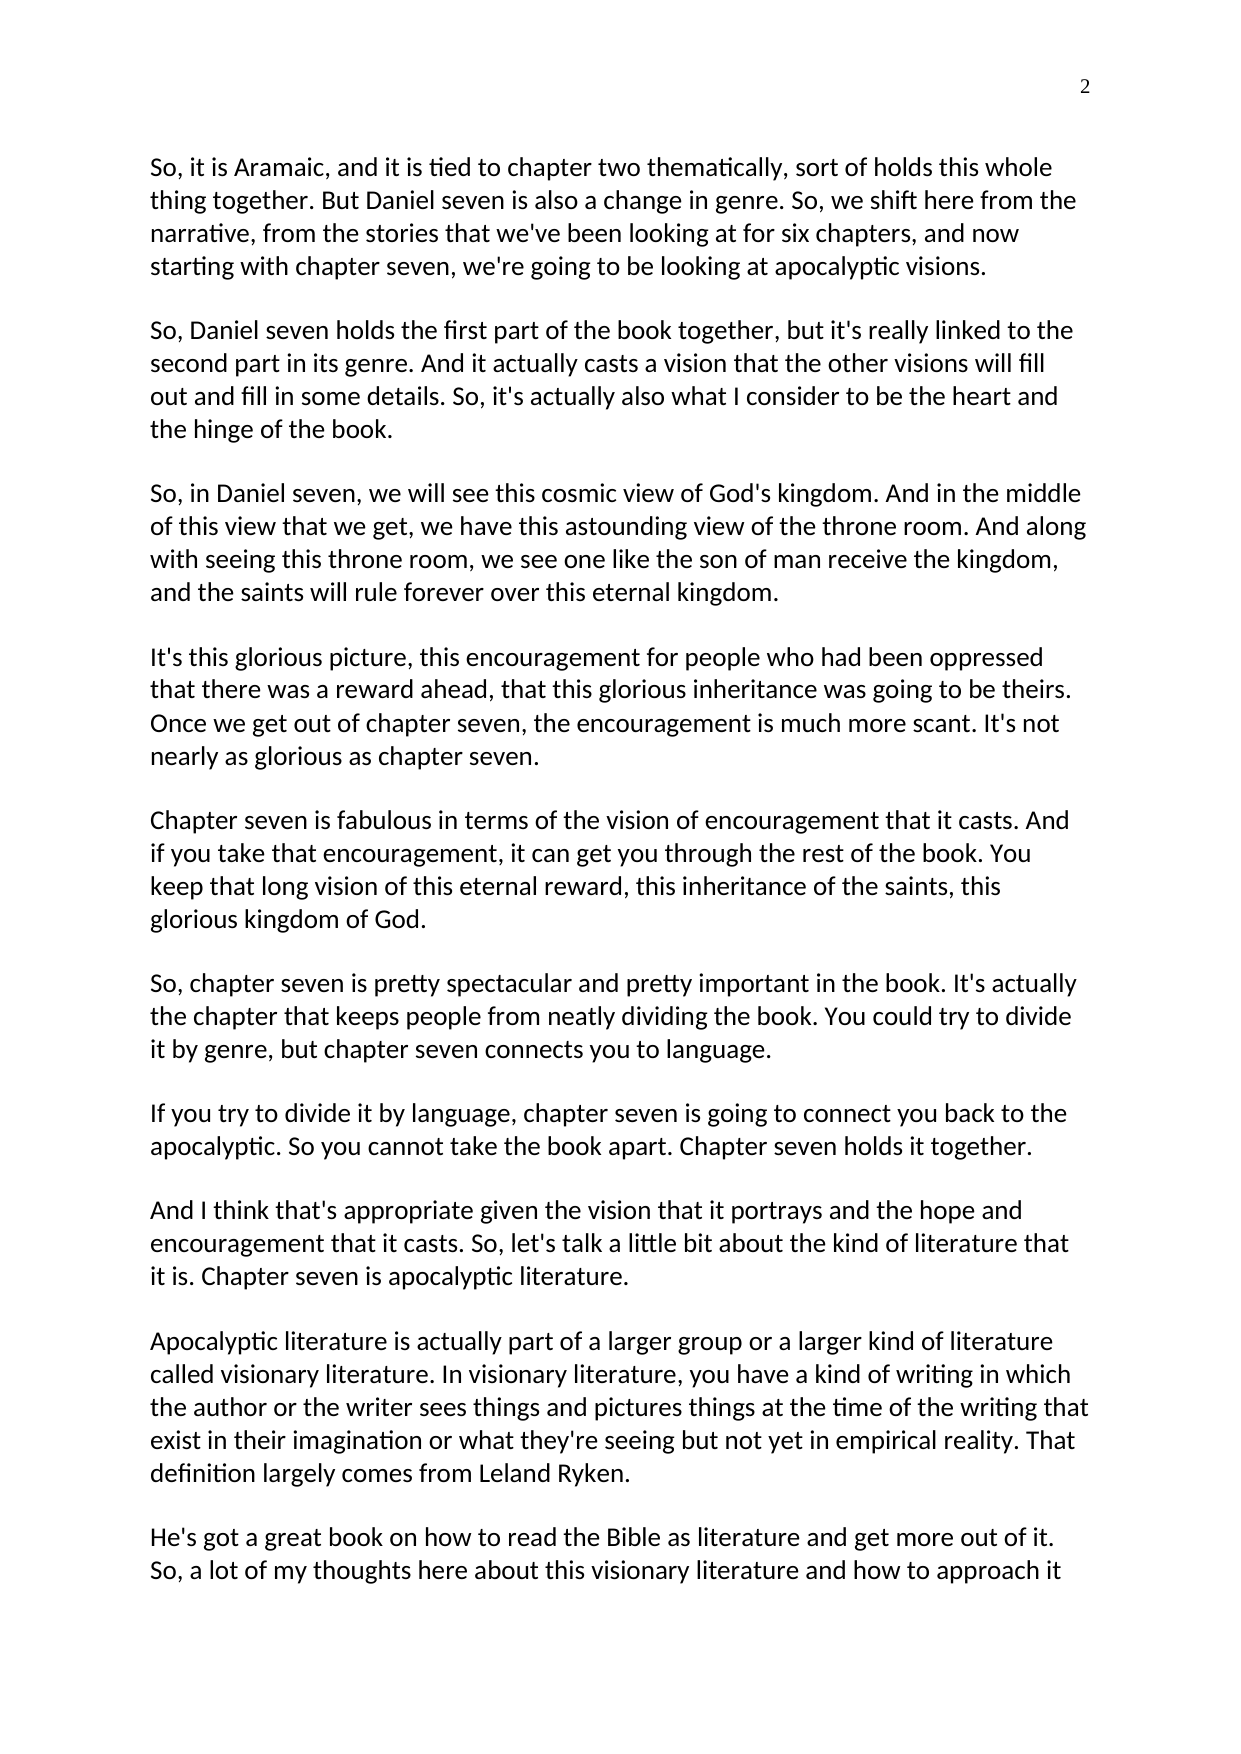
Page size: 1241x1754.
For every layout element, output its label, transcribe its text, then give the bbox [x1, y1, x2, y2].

text It's this glorious picture, this encouragement for people who had been oppressed that there was a reward ahead, that this glorious inheritance was going to be theirs. Once we get out of chapter seven, the encouragement is much more scant. It's not nearly as glorious as chapter seven. [150, 640, 1090, 772]
text So, chapter seven is pretty spectacular and pretty important in the book. It's actually the chapter that keeps people from neatly dividing the book. You could try to divide it by genre, but chapter seven connects you to language. [150, 966, 1090, 1065]
text Apocalyptic literature is actually part of a larger group or a larger kind of literature called visionary literature. In visionary literature, you have a kind of writing in which the author or the writer sees things and pictures things at the time of the writing that exist in their imagination or what they're seeing but not yet in empirical reality. That definition largely comes from Leland Ryken. [150, 1324, 1090, 1489]
text Chapter seven is fabulous in terms of the vision of encouragement that it casts. And if you take that encouragement, it can get you through the rest of the book. You keep that long vision of this eternal reward, this inheritance of the saints, this glorious kingdom of God. [150, 803, 1090, 935]
text And I think that's appropriate given the vision that it portrays and the hope and encouragement that it casts. So, let's talk a little bit about the kind of literature that it is. Chapter seven is apocalyptic literature. [150, 1193, 1090, 1293]
text So, Daniel seven holds the first part of the book together, but it's really linked to the second part in its genre. And it actually casts a vision that the other visions will fill out and fill in some details. So, it's actually also what I consider to be the heart and the hinge of the book. [150, 313, 1090, 445]
text If you try to divide it by language, chapter seven is going to connect you back to the apocalyptic. So you cannot take the book apart. Chapter seven holds it together. [150, 1096, 1090, 1162]
text So, it is Aramaic, and it is tied to chapter two thematically, sort of holds this whole thing together. But Daniel seven is also a change in genre. So, we shift here from the narrative, from the stories that we've been looking at for six chapters, and now starting with chapter seven, we're going to be looking at apocalyptic visions. [150, 150, 1090, 282]
text So, in Daniel seven, we will see this cosmic view of God's kingdom. And in the middle of this view that we get, we have this astounding view of the throne room. And along with seeing this throne room, we see one like the son of man receive the kingdom, and the saints will rule forever over this eternal kingdom. [150, 476, 1090, 608]
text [150, 1520, 1090, 1586]
